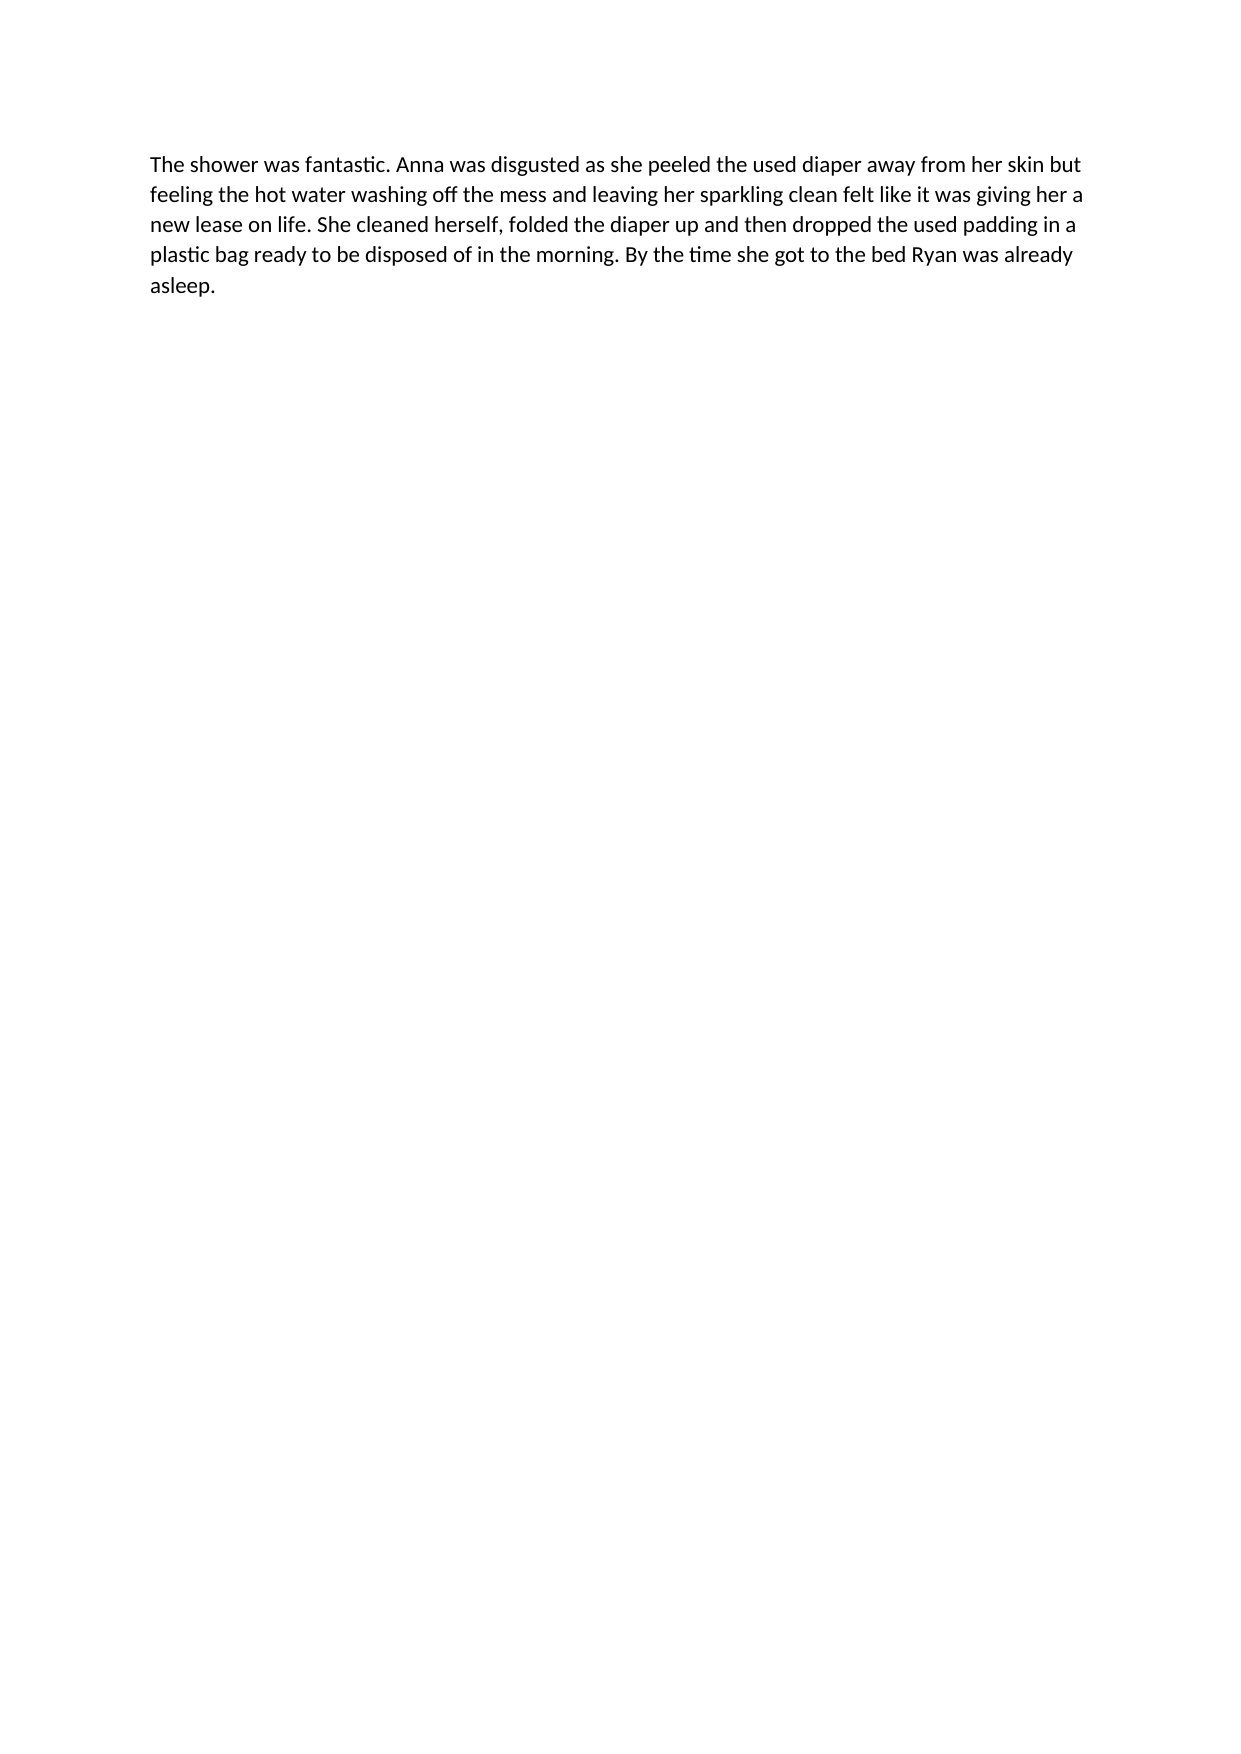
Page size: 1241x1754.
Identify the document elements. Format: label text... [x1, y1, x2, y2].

text The shower was fantastic. Anna was disgusted as she peeled the used diaper away from her skin but feeling the hot water washing off the mess and leaving her sparkling clean felt like it was giving her a new lease on life. She cleaned herself, folded the diaper up and then dropped the used padding in a plastic bag ready to be disposed of in the morning. By the time she got to the bed Ryan was already asleep. [150, 150, 1090, 299]
